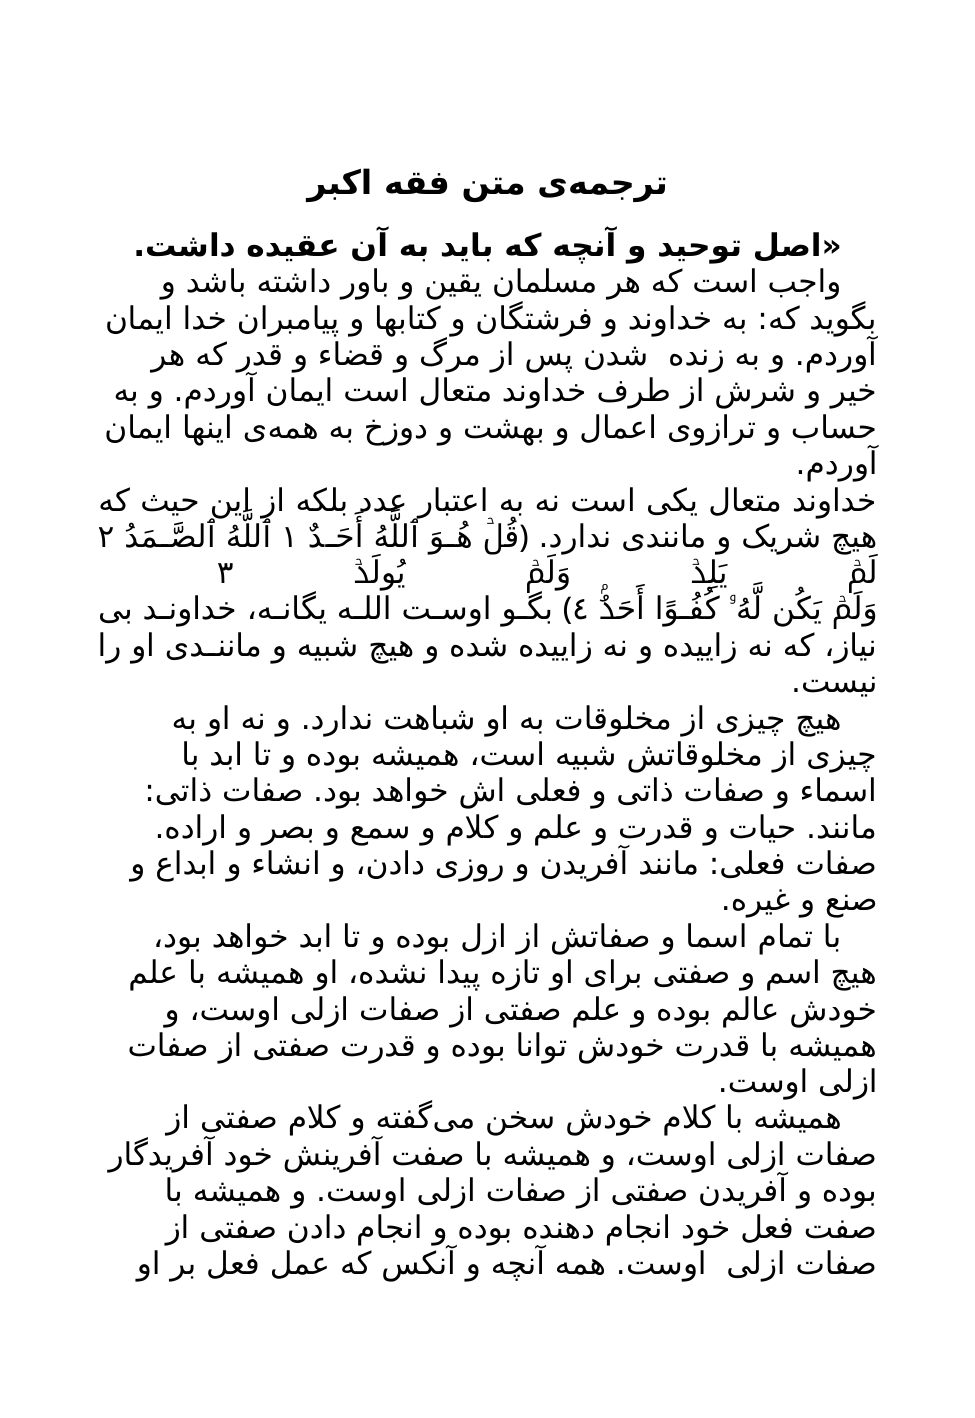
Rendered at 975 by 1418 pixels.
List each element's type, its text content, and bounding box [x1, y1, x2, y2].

text ترجمه‌ی متن فقه اکبر [97, 163, 877, 202]
text واجب است که هر مسلمان یقین و باور داشته باشد و بگوید که: به خداوند و فرشتگان و کتابها و پیامبران خدا ایمان آوردم. و به زنده شدن پس از مرگ و قضاء و قدر که هر خیر و شرش از طرف خداوند متعال است ایمان آوردم. و به حساب و ترازوی اعمال و بهشت و دوزخ به همه‌ی اینها ایمان آوردم. [97, 264, 877, 482]
text «اصل توحید و آنچه که باید به آن عقیده داشت. [97, 227, 877, 264]
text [97, 1100, 877, 1282]
text هیچ چیزی از مخلوقات به او شباهت ندارد. و نه او به چیزی از مخلوقاتش شبیه است، همیشه بوده و تا ابد با اسماء و صفات ذاتی و فعلی اش خواهد بود. صفات ذاتی: مانند. حیات و قدرت و علم و کلام و سمع و بصر و اراده. صفات فعلی: مانند آفریدن و روزی دادن، و انشاء و ابداع و صنع و غیره. [97, 700, 877, 918]
text با تمام اسما و صفاتش از ازل بوده و تا ابد خواهد بود، هیچ اسم و صفتی برای او تازه پیدا نشده، او همیشه با علم خودش عالم بوده و علم صفتی از صفات ازلی اوست، و همیشه با قدرت خودش توانا بوده و قدرت صفتی از صفات ازلی اوست. [97, 918, 877, 1100]
text خداوند متعال یکی است نه به اعتبار عدد بلکه از این حیث که هیچ شریک و مانندی ندارد. ﴿‏قُلۡ هُوَ ٱللَّهُ أَحَدٌ ١ ٱللَّهُ ٱلصَّمَدُ ٢ لَمۡ يَلِدۡ وَلَمۡ يُولَدۡ ٣ وَلَمۡ يَكُن لَّهُۥ كُفُوًا أَحَدُۢ ٤﴾ بگو اوست الله یگانه، خداوند بی نیاز، که نه زاییده و نه زاییده شده و هیچ شبیه و مانندی او را نیست. [97, 482, 877, 700]
